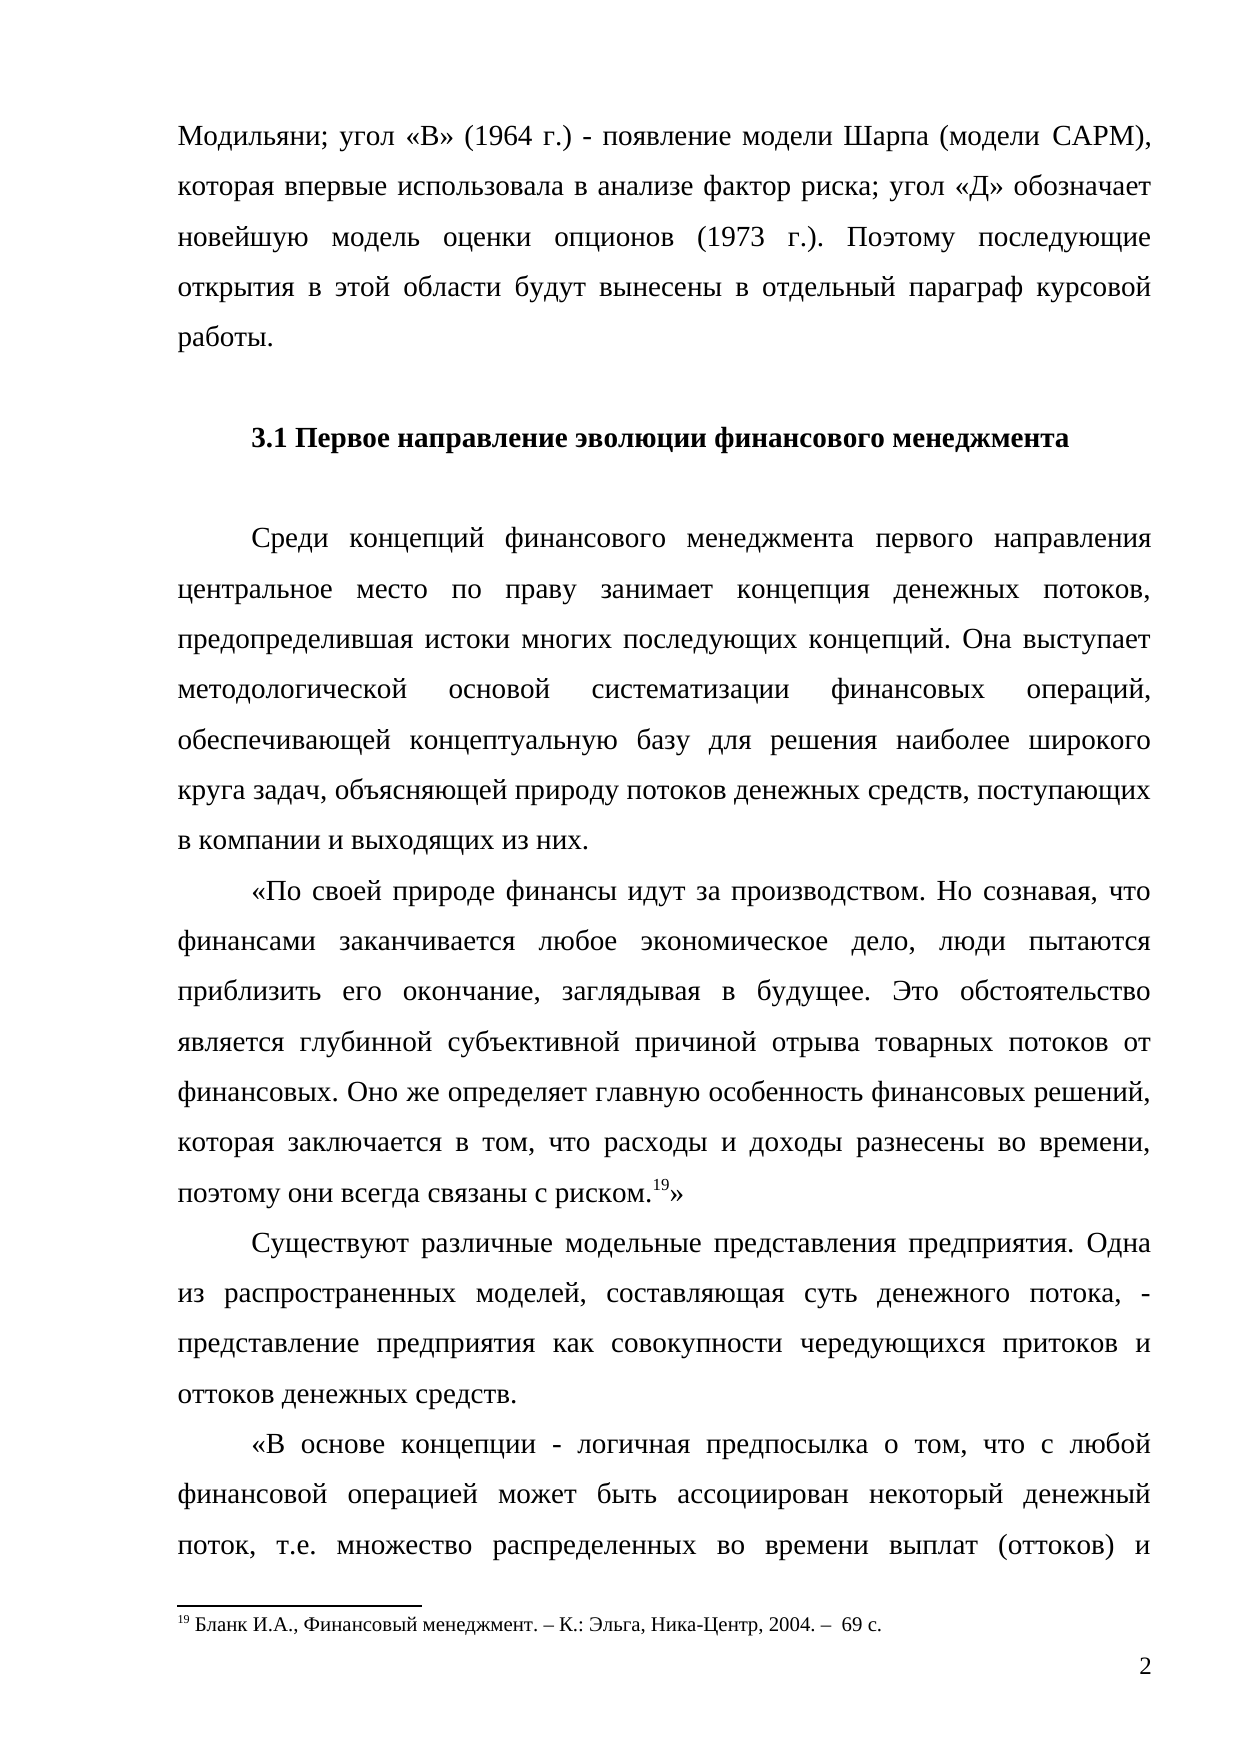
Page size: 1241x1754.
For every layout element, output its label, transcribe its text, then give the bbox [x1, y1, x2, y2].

text «По своей природе финансы идут за производством. Но сознавая, что финансами заканчивается любое экономическое дело, люди пытаются приблизить его окончание, заглядывая в будущее. Это обстоятельство является глубинной субъективной причиной отрыва товарных потоков от финансовых. Оно же определяет главную особенность финансовых решений, которая заключается в том, что расходы и доходы разнесены во времени, поэтому они всегда связаны с риском.» [177, 873, 1152, 1208]
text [177, 1426, 1152, 1560]
text Среди концепций финансового менеджмента первого направления центральное место по праву занимает концепция денежных потоков, предопределившая истоки многих последующих концепций. Она выступает методологической основой систематизации финансовых операций, обеспечивающей концептуальную базу для решения наиболее широкого круга задач, объясняющей природу потоков денежных средств, поступающих в компании и выходящих из них. [177, 521, 1152, 856]
subtitle 3.1 Первое направление эволюции финансового менеджмента [177, 420, 1152, 453]
text Существуют различные модельные представления предприятия. Одна из распространенных моделей, составляющая суть денежного потока, - представление предприятия как совокупности чередующихся притоков и оттоков денежных средств. [177, 1225, 1152, 1409]
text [177, 118, 1152, 353]
